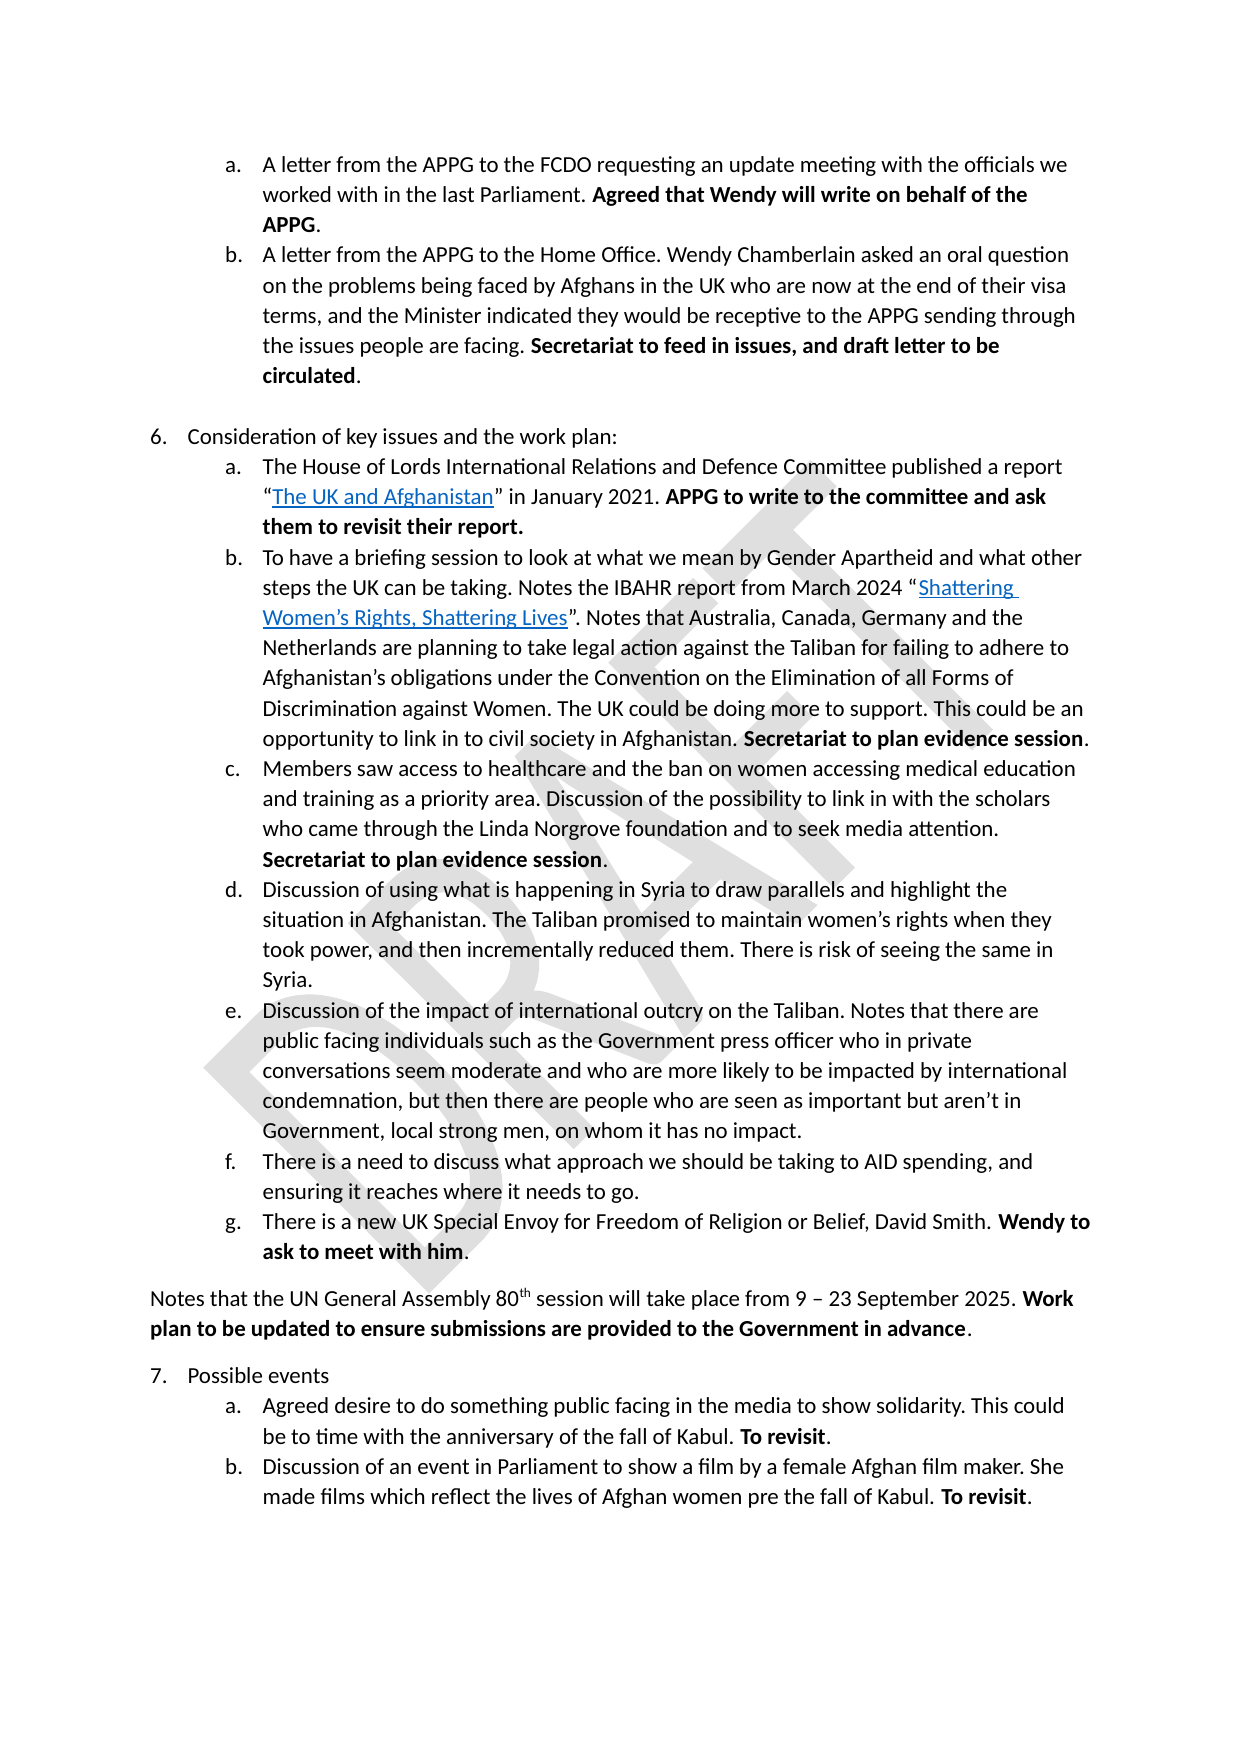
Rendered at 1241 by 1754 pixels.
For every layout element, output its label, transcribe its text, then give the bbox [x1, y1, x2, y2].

list A letter from the APPG to the Home Office. Wendy Chamberlain asked an oral question on the problems being faced by Afghans in the UK who are now at the end of their visa terms, and the Minister indicated they would be receptive to the APPG sending through the issues people are facing. Secretariat to feed in issues, and draft letter to be circulated. [225, 241, 1090, 389]
list Consideration of key issues and the work plan: [150, 422, 1090, 450]
list Discussion of the impact of international outcry on the Taliban. Notes that there are public facing individuals such as the Government press officer who in private conversations seem moderate and who are more likely to be impacted by international condemnation, but then there are people who are seen as important but aren’t in Government, local strong men, on whom it has no impact. [225, 996, 1090, 1145]
list There is a need to discuss what approach we should be taking to AID spending, and ensuring it reaches where it needs to go. [225, 1147, 1090, 1205]
list The House of Lords International Relations and Defence Committee published a report “The UK and Afghanistan” in January 2021. APPG to write to the committee and ask them to revisit their report. [225, 452, 1090, 541]
list Agreed desire to do something public facing in the media to show solidarity. This could be to time with the anniversary of the fall of Kabul. To revisit. [225, 1392, 1090, 1450]
list To have a briefing session to look at what we mean by Gender Apartheid and what other steps the UK can be taking. Notes the IBAHR report from March 2024 “Shattering Women’s Rights, Shattering Lives”. Notes that Australia, Canada, Germany and the Netherlands are planning to take legal action against the Taliban for failing to adhere to Afghanistan’s obligations under the Convention on the Elimination of all Forms of Discrimination against Women. The UK could be doing more to support. This could be an opportunity to link in to civil society in Afghanistan. Secretariat to plan evidence session. [225, 543, 1090, 752]
list Possible events [150, 1361, 1090, 1389]
list There is a new UK Special Envoy for Freedom of Religion or Belief, David Smith. Wendy to ask to meet with him. [225, 1207, 1090, 1266]
text Notes that the UN General Assembly 80th session will take place from 9 – 23 September 2025. Work plan to be updated to ensure submissions are provided to the Government in advance. [150, 1284, 1090, 1343]
list Discussion of an event in Parliament to show a film by a female Afghan film maker. She made films which reflect the lives of Afghan women pre the fall of Kabul. To revisit. [225, 1452, 1090, 1510]
list A letter from the APPG to the FCDO requesting an update meeting with the officials we worked with in the last Parliament. Agreed that Wendy will write on behalf of the APPG. [225, 150, 1090, 238]
list Members saw access to healthcare and the ban on women accessing medical education and training as a priority area. Discussion of the possibility to link in with the scholars who came through the Linda Norgrove foundation and to seek media attention. Secretariat to plan evidence session. [225, 754, 1090, 873]
list Discussion of using what is happening in Syria to draw parallels and highlight the situation in Afghanistan. The Taliban promised to maintain women’s rights when they took power, and then incrementally reduced them. There is risk of seeing the same in Syria. [225, 875, 1090, 994]
